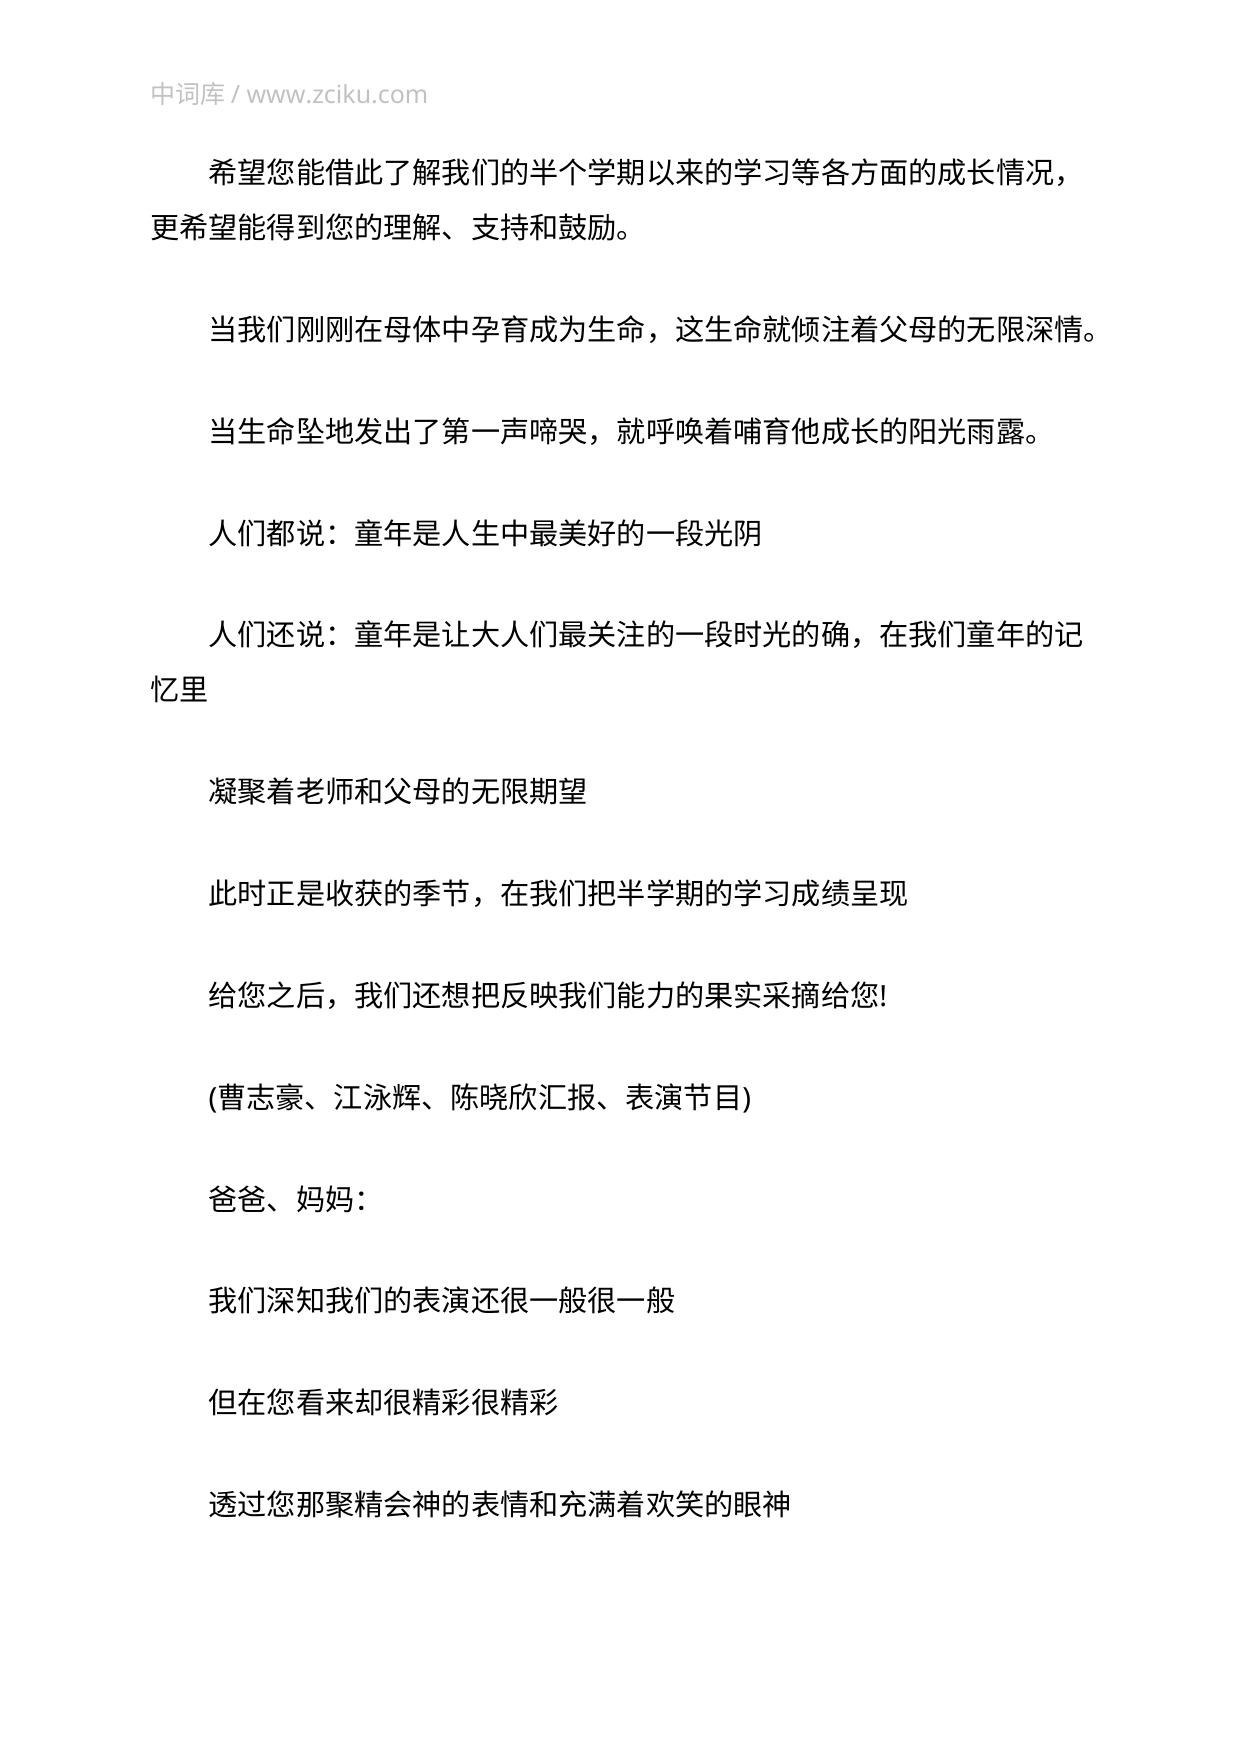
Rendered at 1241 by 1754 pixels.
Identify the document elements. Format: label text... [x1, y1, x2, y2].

text 给您之后，我们还想把反映我们能力的果实采摘给您! [150, 972, 1090, 1014]
text 凝聚着老师和父母的无限期望 [150, 769, 1090, 811]
text 当我们刚刚在母体中孕育成为生命，这生命就倾注着父母的无限深情。 [150, 307, 1090, 349]
text 透过您那聚精会神的表情和充满着欢笑的眼神 [150, 1481, 1090, 1524]
text 当生命坠地发出了第一声啼哭，就呼唤着哺育他成长的阳光雨露。 [150, 408, 1090, 451]
text 我们深知我们的表演还很一般很一般 [150, 1278, 1090, 1320]
text 但在您看来却很精彩很精彩 [150, 1380, 1090, 1422]
text 爸爸、妈妈： [150, 1176, 1090, 1218]
text 人们都说：童年是人生中最美好的一段光阴 [150, 510, 1090, 552]
text (曹志豪、江泳辉、陈晓欣汇报、表演节目) [150, 1074, 1090, 1117]
text 希望您能借此了解我们的半个学期以来的学习等各方面的成长情况，更希望能得到您的理解、支持和鼓励。 [150, 150, 1090, 247]
text 人们还说：童年是让大人们最关注的一段时光的确，在我们童年的记忆里 [150, 612, 1090, 709]
text 此时正是收获的季节，在我们把半学期的学习成绩呈现 [150, 870, 1090, 913]
